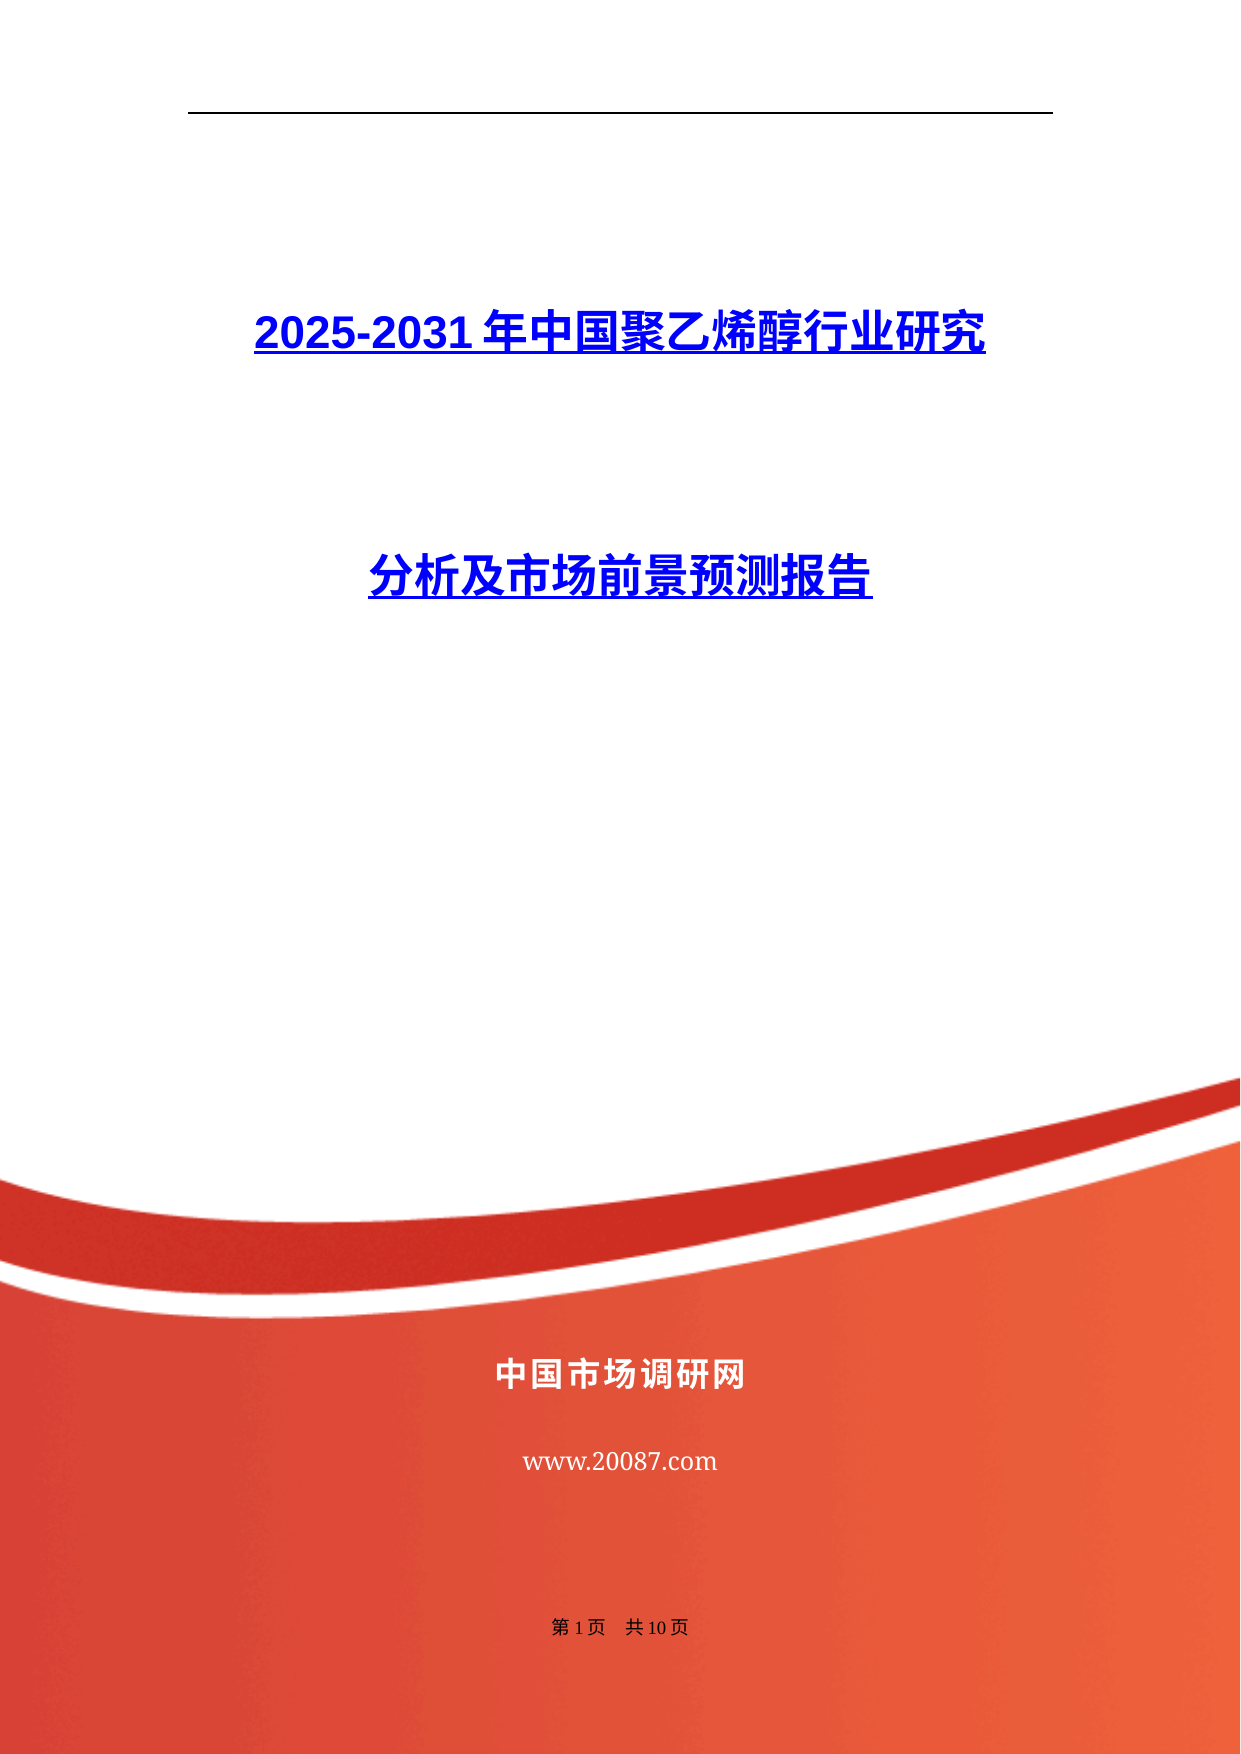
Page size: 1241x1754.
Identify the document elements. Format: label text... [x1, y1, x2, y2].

picture [0, 1006, 1241, 1754]
text www.20087.com [187, 1428, 1053, 1493]
table_header 2025-2031年中国聚乙烯醇行业研究分析及市场前景预测报告 [188, 207, 1053, 773]
subtitle 中国市场调研网 [187, 1339, 1053, 1404]
